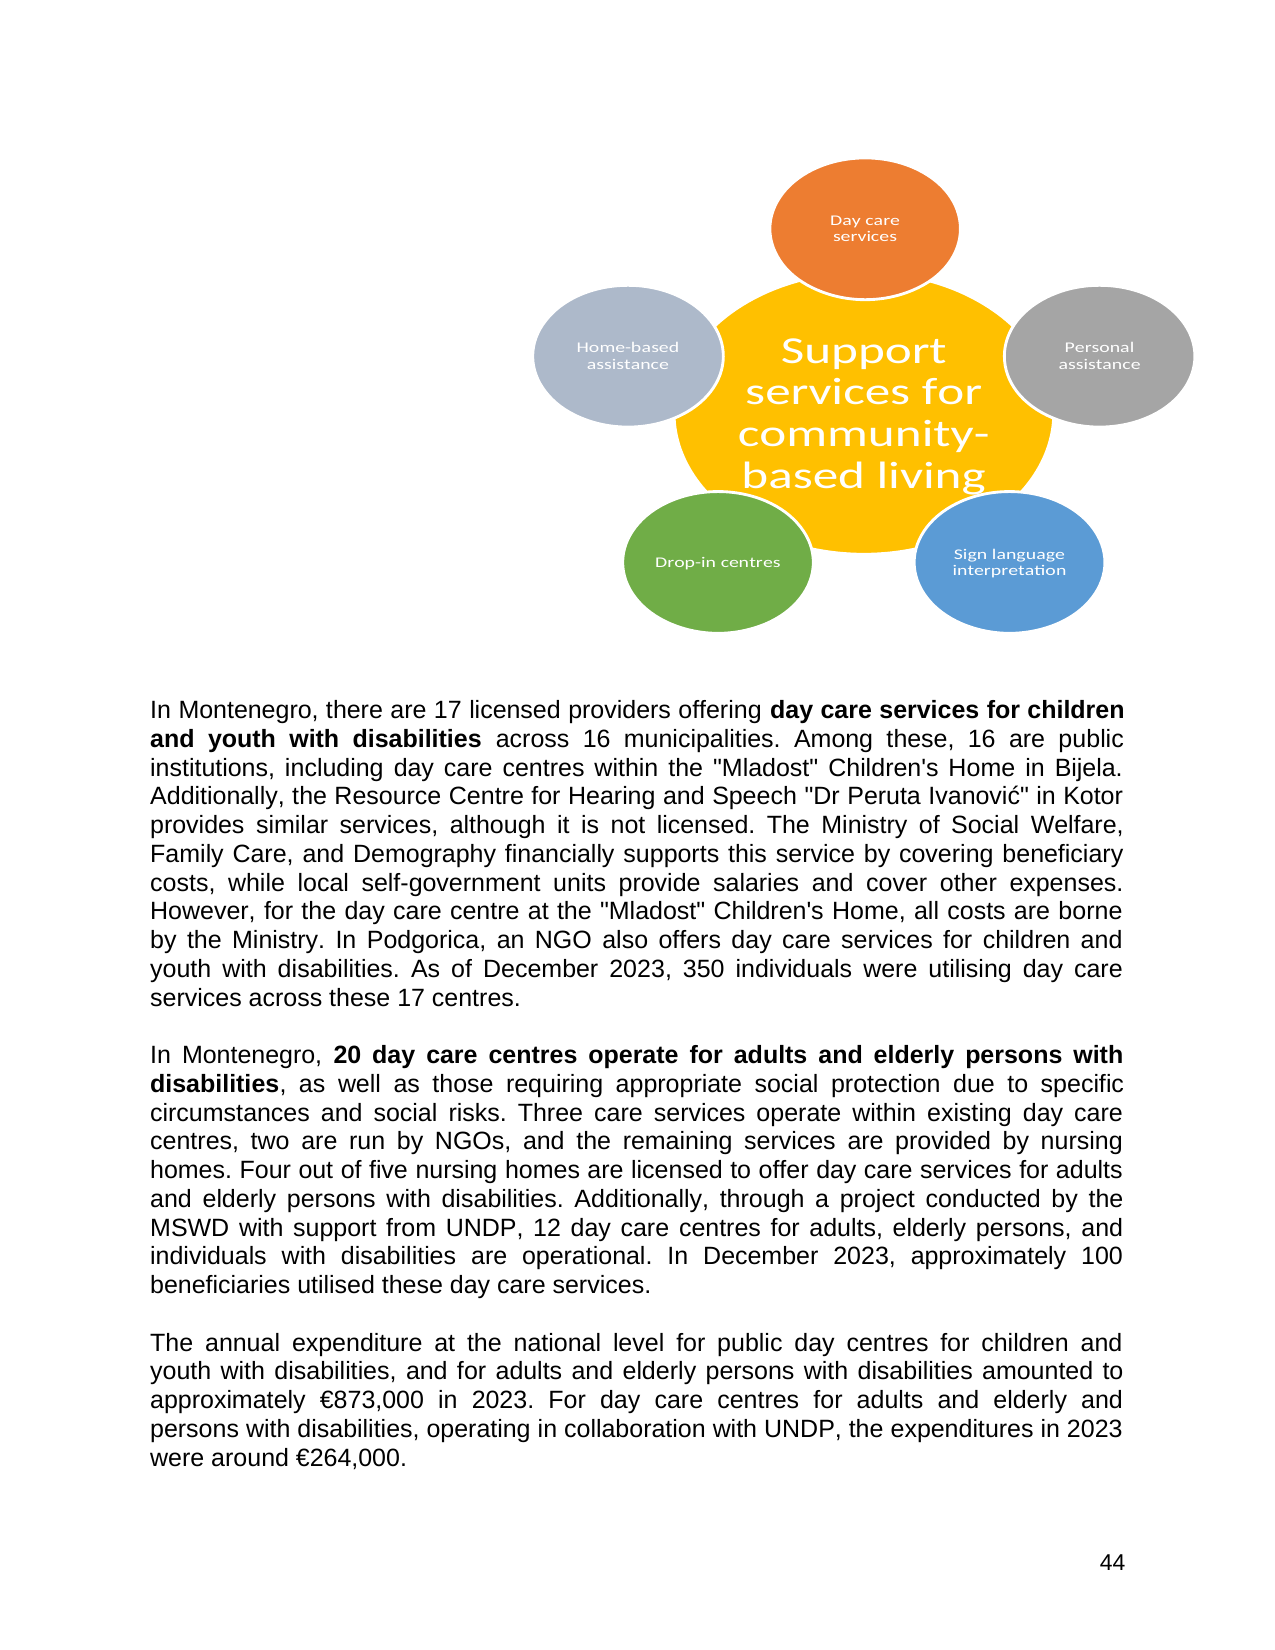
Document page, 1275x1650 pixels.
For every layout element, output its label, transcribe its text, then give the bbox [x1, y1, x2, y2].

text In Montenegro, there are 17 licensed providers offering day care services for children and youth with disabilities across 16 municipalities. Among these, 16 are public institutions, including day care centres within the "Mladost" Children's Home in Bijela. Additionally, the Resource Centre for Hearing and Speech "Dr Peruta Ivanović" in Kotor provides similar services, although it is not licensed. The Ministry of Social Welfare, Family Care, and Demography financially supports this service by covering beneficiary costs, while local self-government units provide salaries and cover other expenses. However, for the day care centre at the "Mladost" Children's Home, all costs are borne by the Ministry. In Podgorica, an NGO also offers day care services for children and youth with disabilities. As of December 2023, 350 individuals were utilising day care services across these 17 centres. [150, 695, 1125, 1011]
text The annual expenditure at the national level for public day centres for children and youth with disabilities, and for adults and elderly persons with disabilities amounted to approximately €873,000 in 2023. For day care centres for adults and elderly and persons with disabilities, operating in collaboration with UNDP, the expenditures in 2023 were around €264,000. [150, 1328, 1125, 1471]
text In Montenegro, 20 day care centres operate for adults and elderly persons with disabilities, as well as those requiring appropriate social protection due to specific circumstances and social risks. Three care services operate within existing day care centres, two are run by NGOs, and the remaining services are provided by nursing homes. Four out of five nursing homes are licensed to offer day care services for adults and elderly persons with disabilities. Additionally, through a project conducted by the MSWD with support from UNDP, 12 day care centres for adults, elderly persons, and individuals with disabilities are operational. In December 2023, approximately 100 beneficiaries utilised these day care services. [150, 1040, 1125, 1299]
